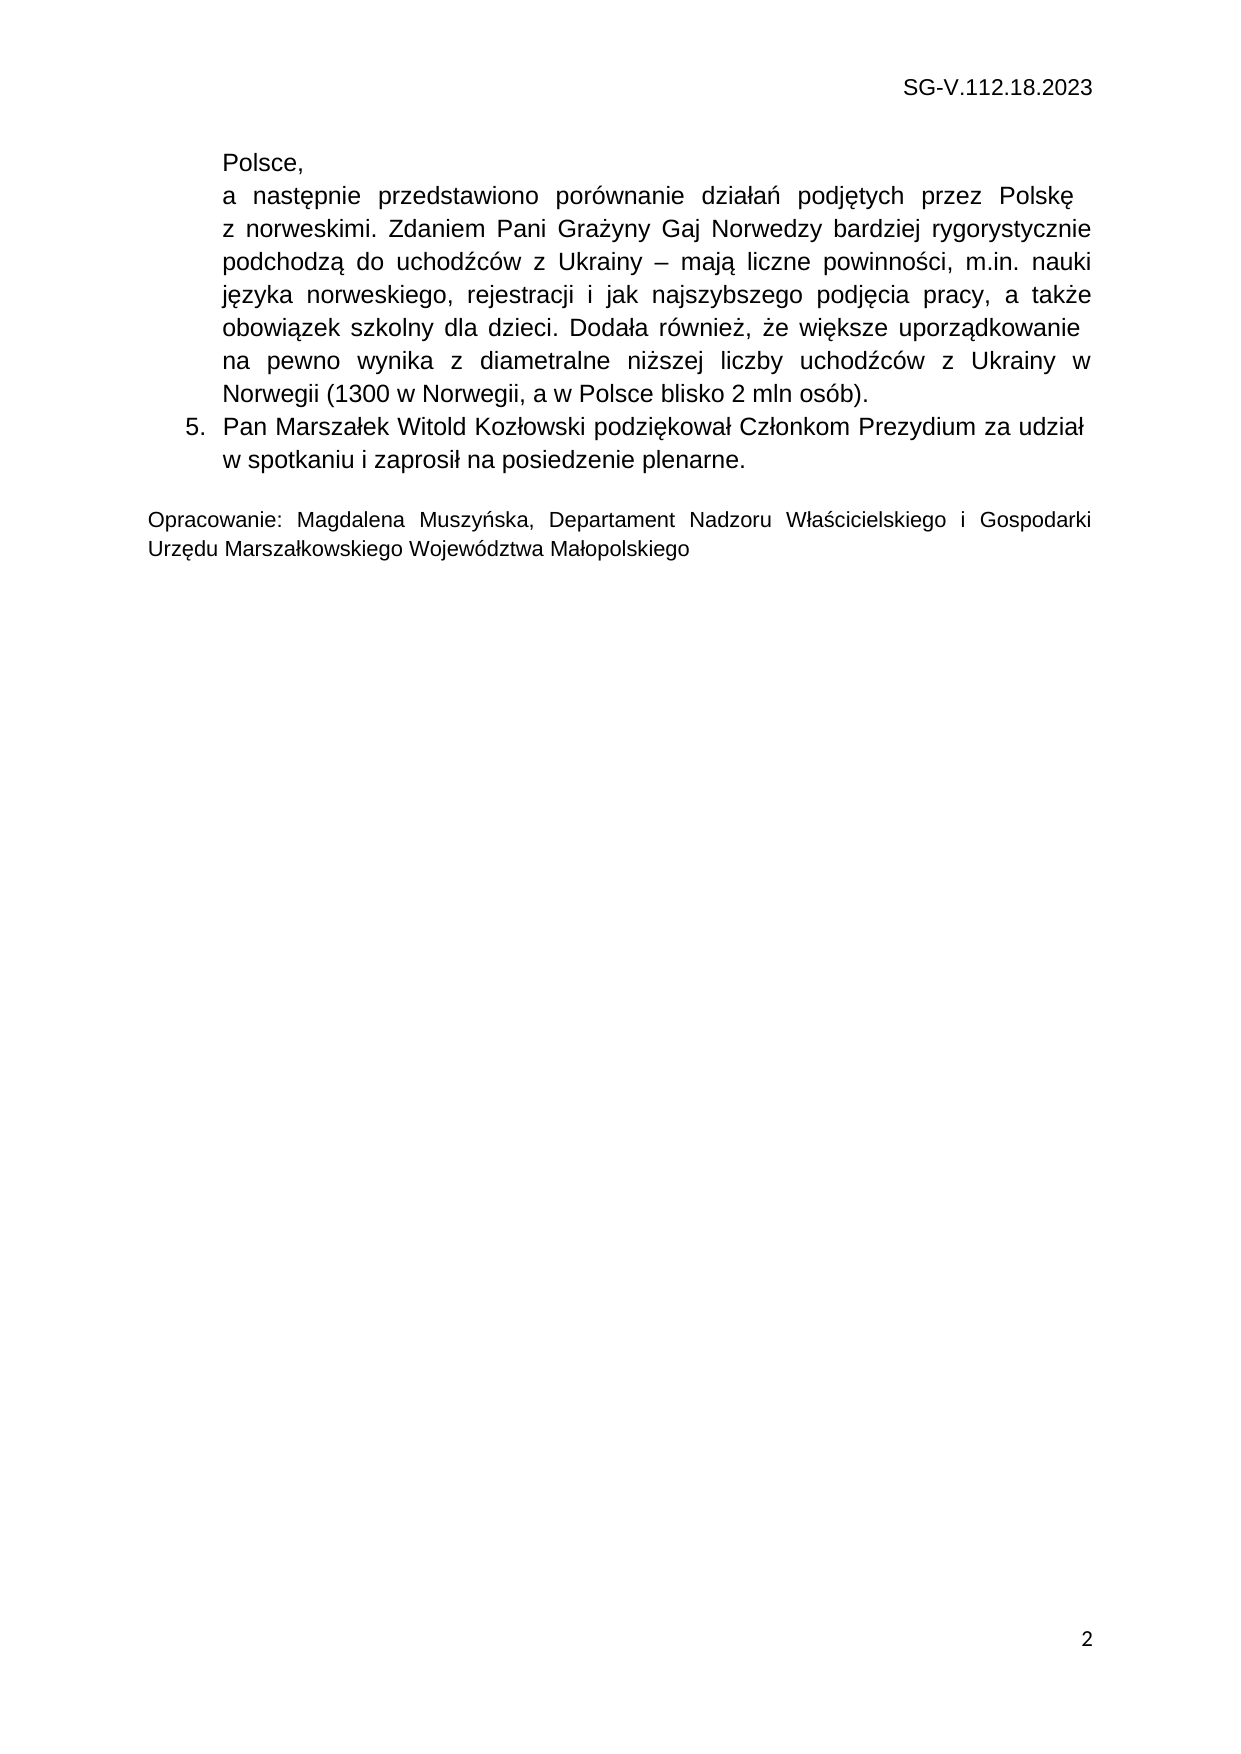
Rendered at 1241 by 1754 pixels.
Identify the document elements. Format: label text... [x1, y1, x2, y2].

list Pan Marszałek Witold Kozłowski podziękował Członkom Prezydium za udział w spotkaniu i zaprosił na posiedzenie plenarne. [185, 412, 1093, 473]
text Opracowanie: Magdalena Muszyńska, Departament Nadzoru Właścicielskiego i Gospodarki Urzędu Marszałkowskiego Województwa Małopolskiego [148, 507, 1093, 561]
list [185, 148, 1093, 407]
